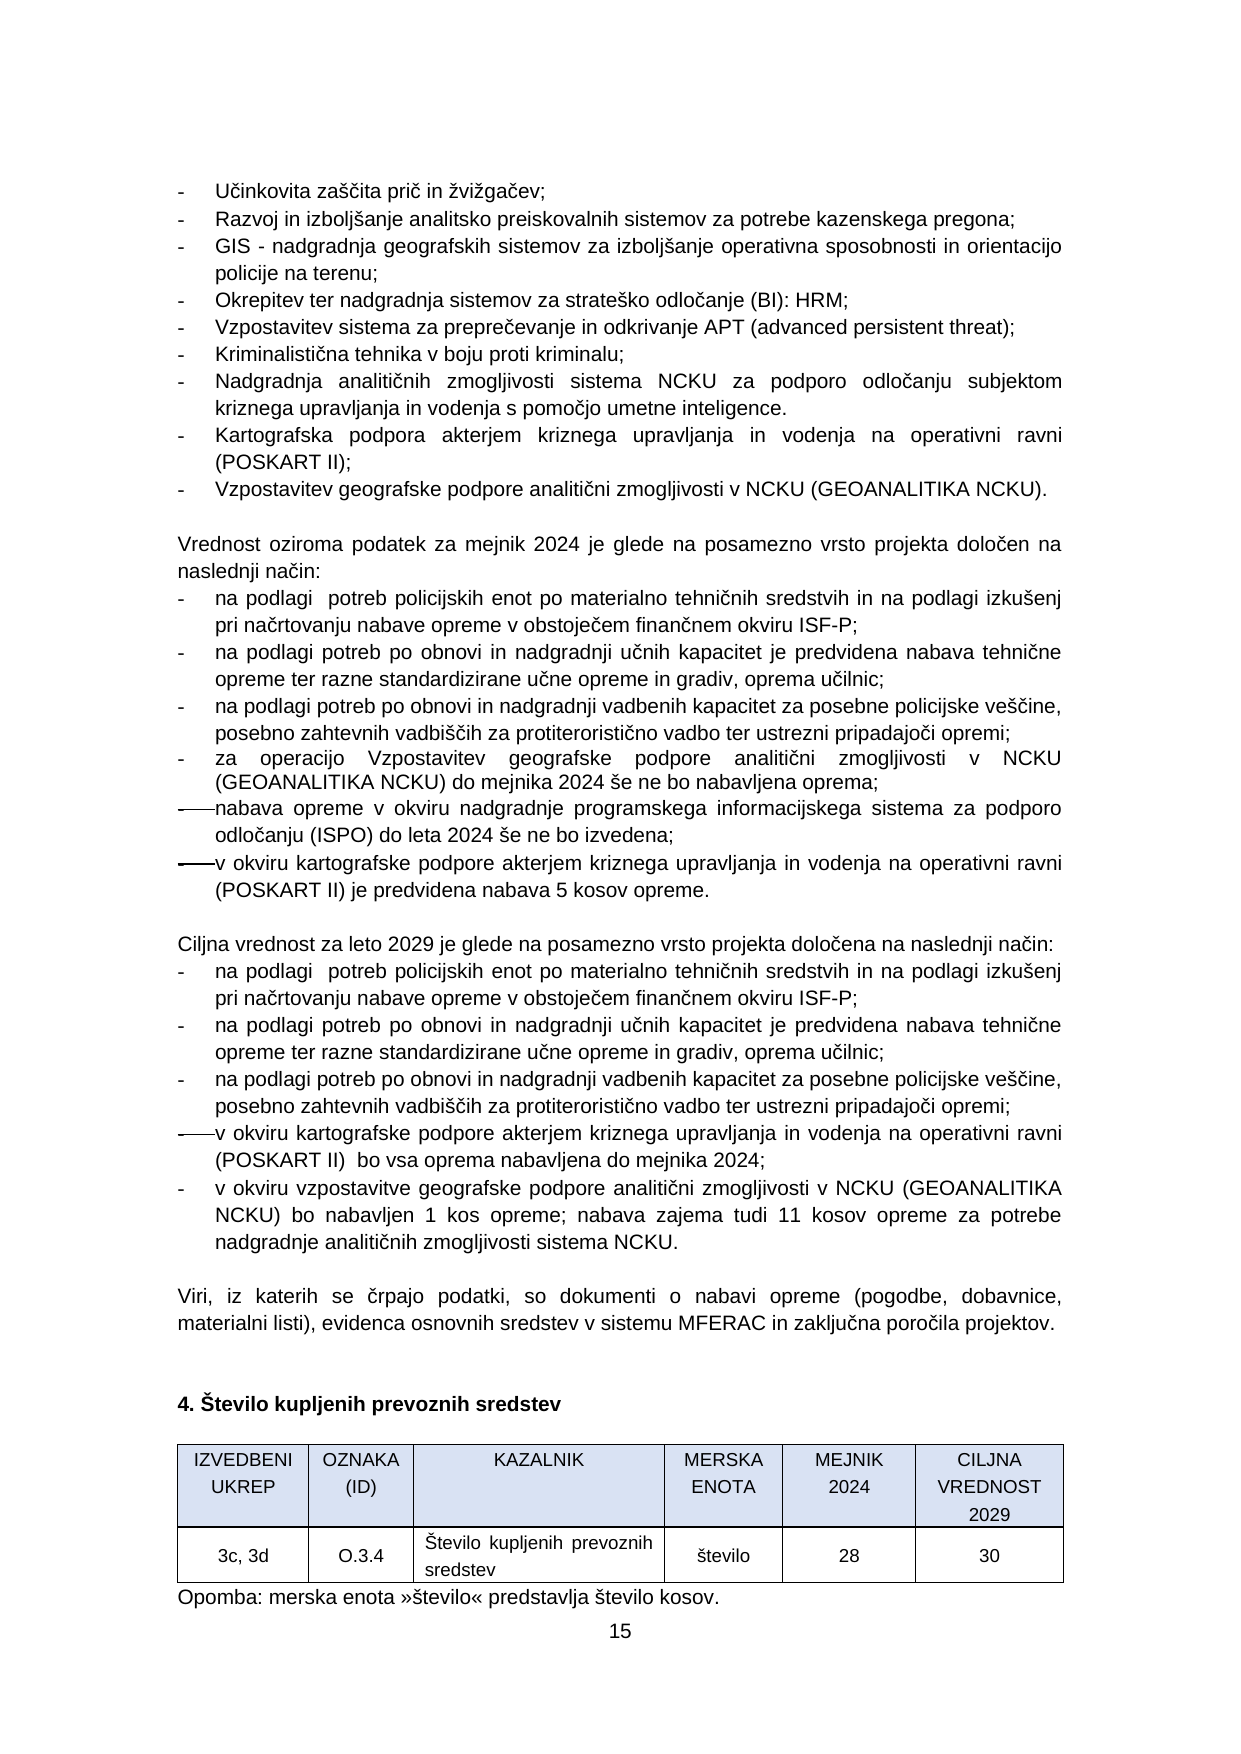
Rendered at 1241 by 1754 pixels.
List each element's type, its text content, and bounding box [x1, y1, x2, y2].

table_header OZNAKA (ID) [309, 1445, 413, 1526]
list Učinkovita zaščita prič in žvižgačev; [177, 177, 1063, 204]
table_cell 28 [783, 1528, 915, 1582]
text Opomba: merska enota »število« predstavlja število kosov. [177, 1583, 1063, 1610]
list Nadgradnja analitičnih zmogljivosti sistema NCKU za podporo odločanju subjektom kriznega upravljanja in vodenja s pomočjo umetne inteligence. [177, 367, 1063, 421]
table_cell število [665, 1528, 782, 1582]
list v okviru vzpostavitve geografske podpore analitični zmogljivosti v NCKU (GEOANALITIKA NCKU) bo nabavljen 1 kos opreme; nabava zajema tudi 11 kosov opreme za potrebe nadgradnje analitičnih zmogljivosti sistema NCKU. [177, 1173, 1063, 1254]
table_header MERSKA ENOTA [665, 1445, 782, 1526]
table_cell O.3.4 [309, 1528, 413, 1582]
list Vzpostavitev geografske podpore analitični zmogljivosti v NCKU (GEOANALITIKA NCKU). [177, 475, 1063, 502]
text Vrednost oziroma podatek za mejnik 2024 je glede na posamezno vrsto projekta določen na naslednji način: [177, 529, 1063, 583]
list na podlagi potreb po obnovi in nadgradnji učnih kapacitet je predvidena nabava tehnične opreme ter razne standardizirane učne opreme in gradiv, oprema učilnic; [177, 1011, 1063, 1065]
list Vzpostavitev sistema za preprečevanje in odkrivanje APT (advanced persistent threat); [177, 313, 1063, 340]
text Ciljna vrednost za leto 2029 je glede na posamezno vrsto projekta določena na naslednji način: [177, 929, 1063, 957]
list Okrepitev ter nadgradnja sistemov za strateško odločanje (BI): HRM; [177, 286, 1063, 313]
list Kartografska podpora akterjem kriznega upravljanja in vodenja na operativni ravni (POSKART II); [177, 421, 1063, 475]
list nabava opreme v okviru nadgradnje programskega informacijskega sistema za podporo odločanju (ISPO) do leta 2024 še ne bo izvedena; [177, 794, 1063, 848]
list GIS - nadgradnja geografskih sistemov za izboljšanje operativna sposobnosti in orientacijo policije na terenu; [177, 231, 1063, 286]
list na podlagi potreb policijskih enot po materialno tehničnih sredstvih in na podlagi izkušenj pri načrtovanju nabave opreme v obstoječem finančnem okviru ISF-P; [177, 583, 1063, 638]
text 4. Število kupljenih prevoznih sredstev [177, 1390, 1063, 1417]
list v okviru kartografske podpore akterjem kriznega upravljanja in vodenja na operativni ravni (POSKART II) je predvidena nabava 5 kosov opreme. [177, 848, 1063, 902]
list Razvoj in izboljšanje analitsko preiskovalnih sistemov za potrebe kazenskega pregona; [177, 204, 1063, 231]
list v okviru kartografske podpore akterjem kriznega upravljanja in vodenja na operativni ravni (POSKART II) bo vsa oprema nabavljena do mejnika 2024; [177, 1119, 1063, 1173]
list na podlagi potreb po obnovi in nadgradnji vadbenih kapacitet za posebne policijske veščine, posebno zahtevnih vadbiščih za protiteroristično vadbo ter ustrezni pripadajoči opremi; [177, 1065, 1063, 1119]
list na podlagi potreb policijskih enot po materialno tehničnih sredstvih in na podlagi izkušenj pri načrtovanju nabave opreme v obstoječem finančnem okviru ISF-P; [177, 957, 1063, 1011]
table_cell Število kupljenih prevoznih sredstev [414, 1528, 664, 1582]
list za operacijo Vzpostavitev geografske podpore analitični zmogljivosti v NCKU (GEOANALITIKA NCKU) do mejnika 2024 še ne bo nabavljena oprema; [177, 746, 1063, 794]
table_header KAZALNIK [414, 1445, 664, 1526]
list na podlagi potreb po obnovi in nadgradnji vadbenih kapacitet za posebne policijske veščine, posebno zahtevnih vadbiščih za protiteroristično vadbo ter ustrezni pripadajoči opremi; [177, 692, 1063, 746]
text Viri, iz katerih se črpajo podatki, so dokumenti o nabavi opreme (pogodbe, dobavnice, materialni listi), evidenca osnovnih sredstev v sistemu MFERAC in zaključna poročila projektov. [177, 1282, 1063, 1336]
table_header IZVEDBENI UKREP [178, 1445, 308, 1526]
list Kriminalistična tehnika v boju proti kriminalu; [177, 340, 1063, 367]
table_cell 3c, 3d [178, 1528, 308, 1582]
table_header MEJNIK 2024 [783, 1445, 915, 1526]
table_header CILJNA VREDNOST 2029 [916, 1445, 1063, 1526]
table_cell 30 [916, 1528, 1063, 1582]
list na podlagi potreb po obnovi in nadgradnji učnih kapacitet je predvidena nabava tehnične opreme ter razne standardizirane učne opreme in gradiv, oprema učilnic; [177, 638, 1063, 692]
